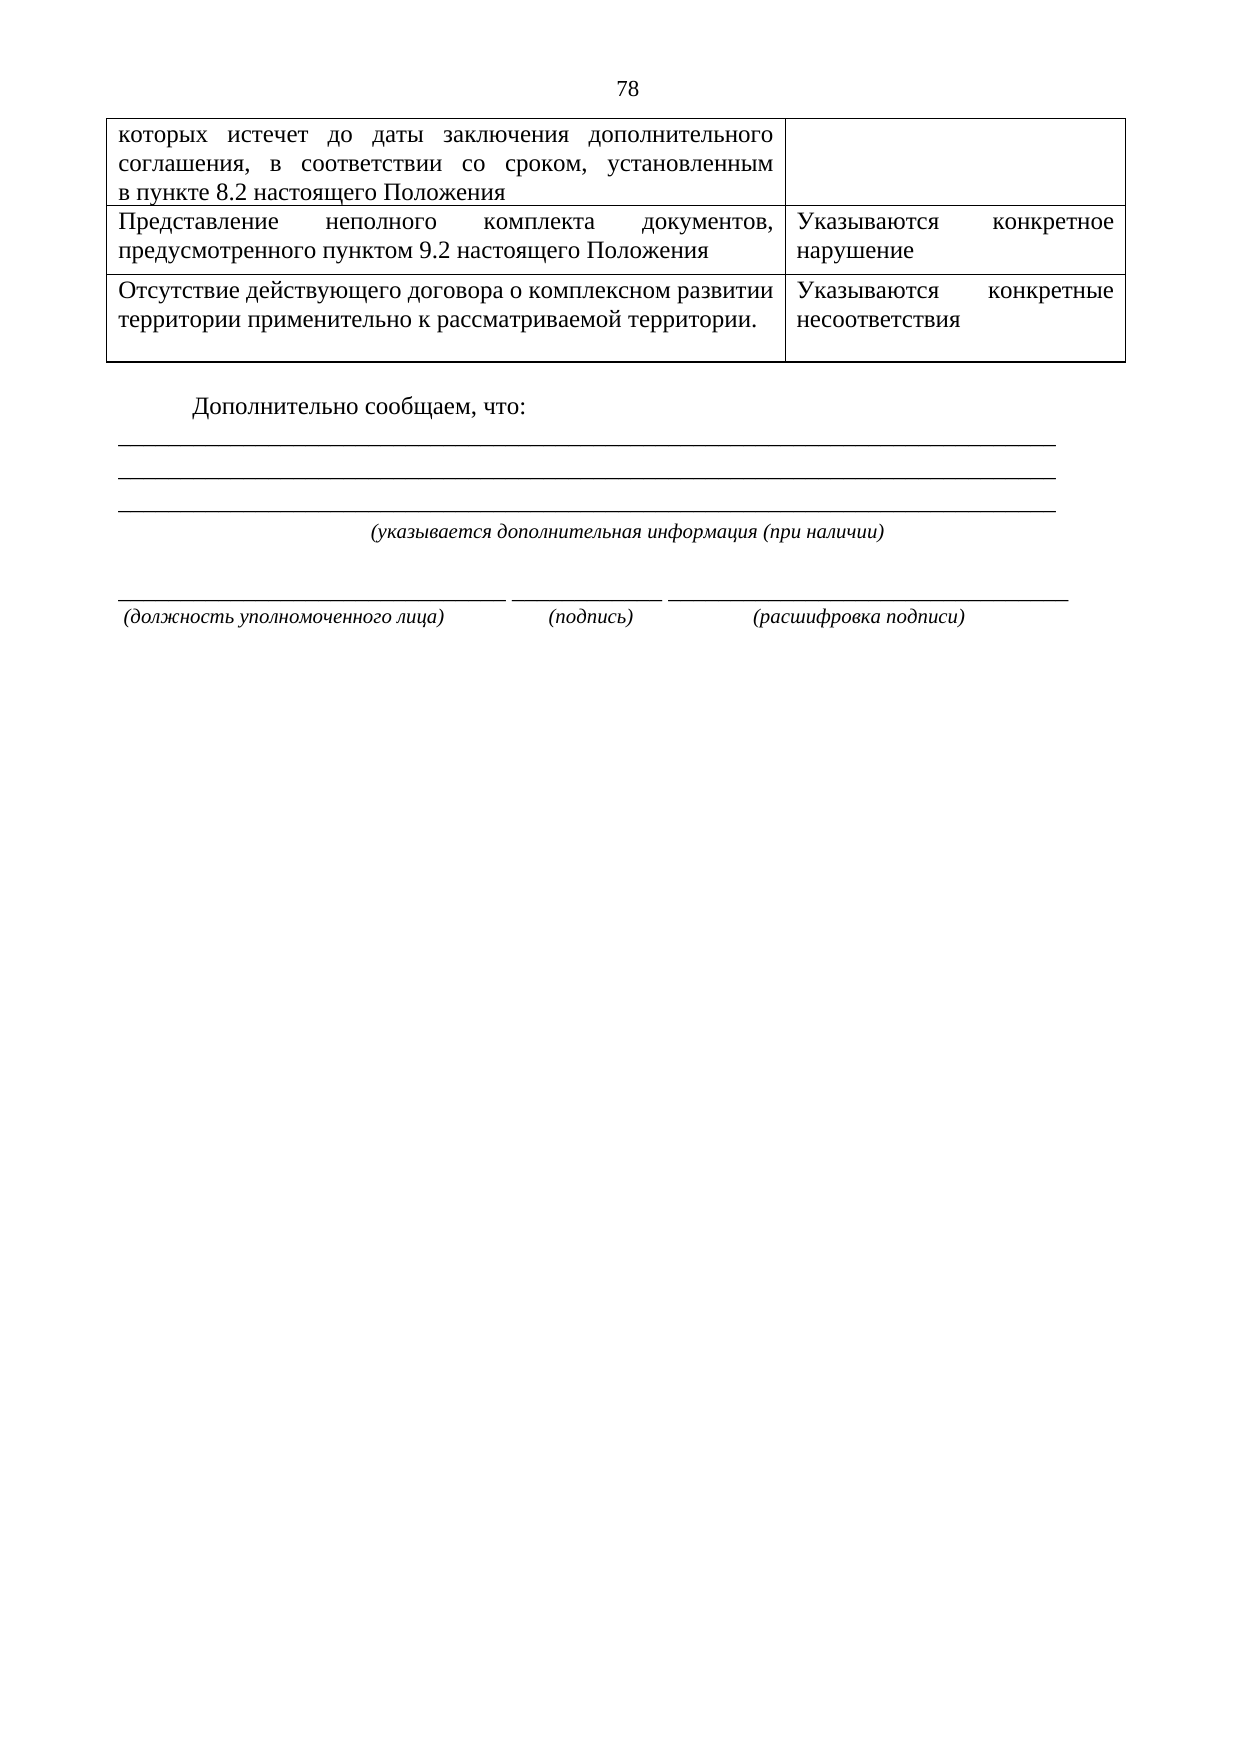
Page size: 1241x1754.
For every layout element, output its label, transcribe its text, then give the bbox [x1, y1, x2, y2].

table_cell Отсутствие действующего договора о комплексном развитии территории применительно к рассматриваемой территории. [107, 275, 785, 361]
text _______________________________ ____________ ________________________________ [118, 575, 1137, 604]
text ___________________________________________________________________________ [118, 486, 1137, 515]
table_cell Указываются конкретные несоответствия [786, 275, 1125, 361]
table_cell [786, 119, 1125, 205]
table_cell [107, 119, 785, 205]
text Дополнительно сообщаем, что: [118, 391, 1137, 420]
text (должность уполномоченного лица) (подпись) (расшифровка подписи) [118, 604, 1137, 628]
text ___________________________________________________________________________ [118, 453, 1137, 482]
text ___________________________________________________________________________ [118, 420, 1137, 449]
table_cell Указываются конкретное нарушение [786, 206, 1125, 274]
text (указывается дополнительная информация (при наличии) [118, 519, 1137, 543]
table_cell Представление неполного комплекта документов, предусмотренного пунктом 9.2 настоящего Положения [107, 206, 785, 274]
